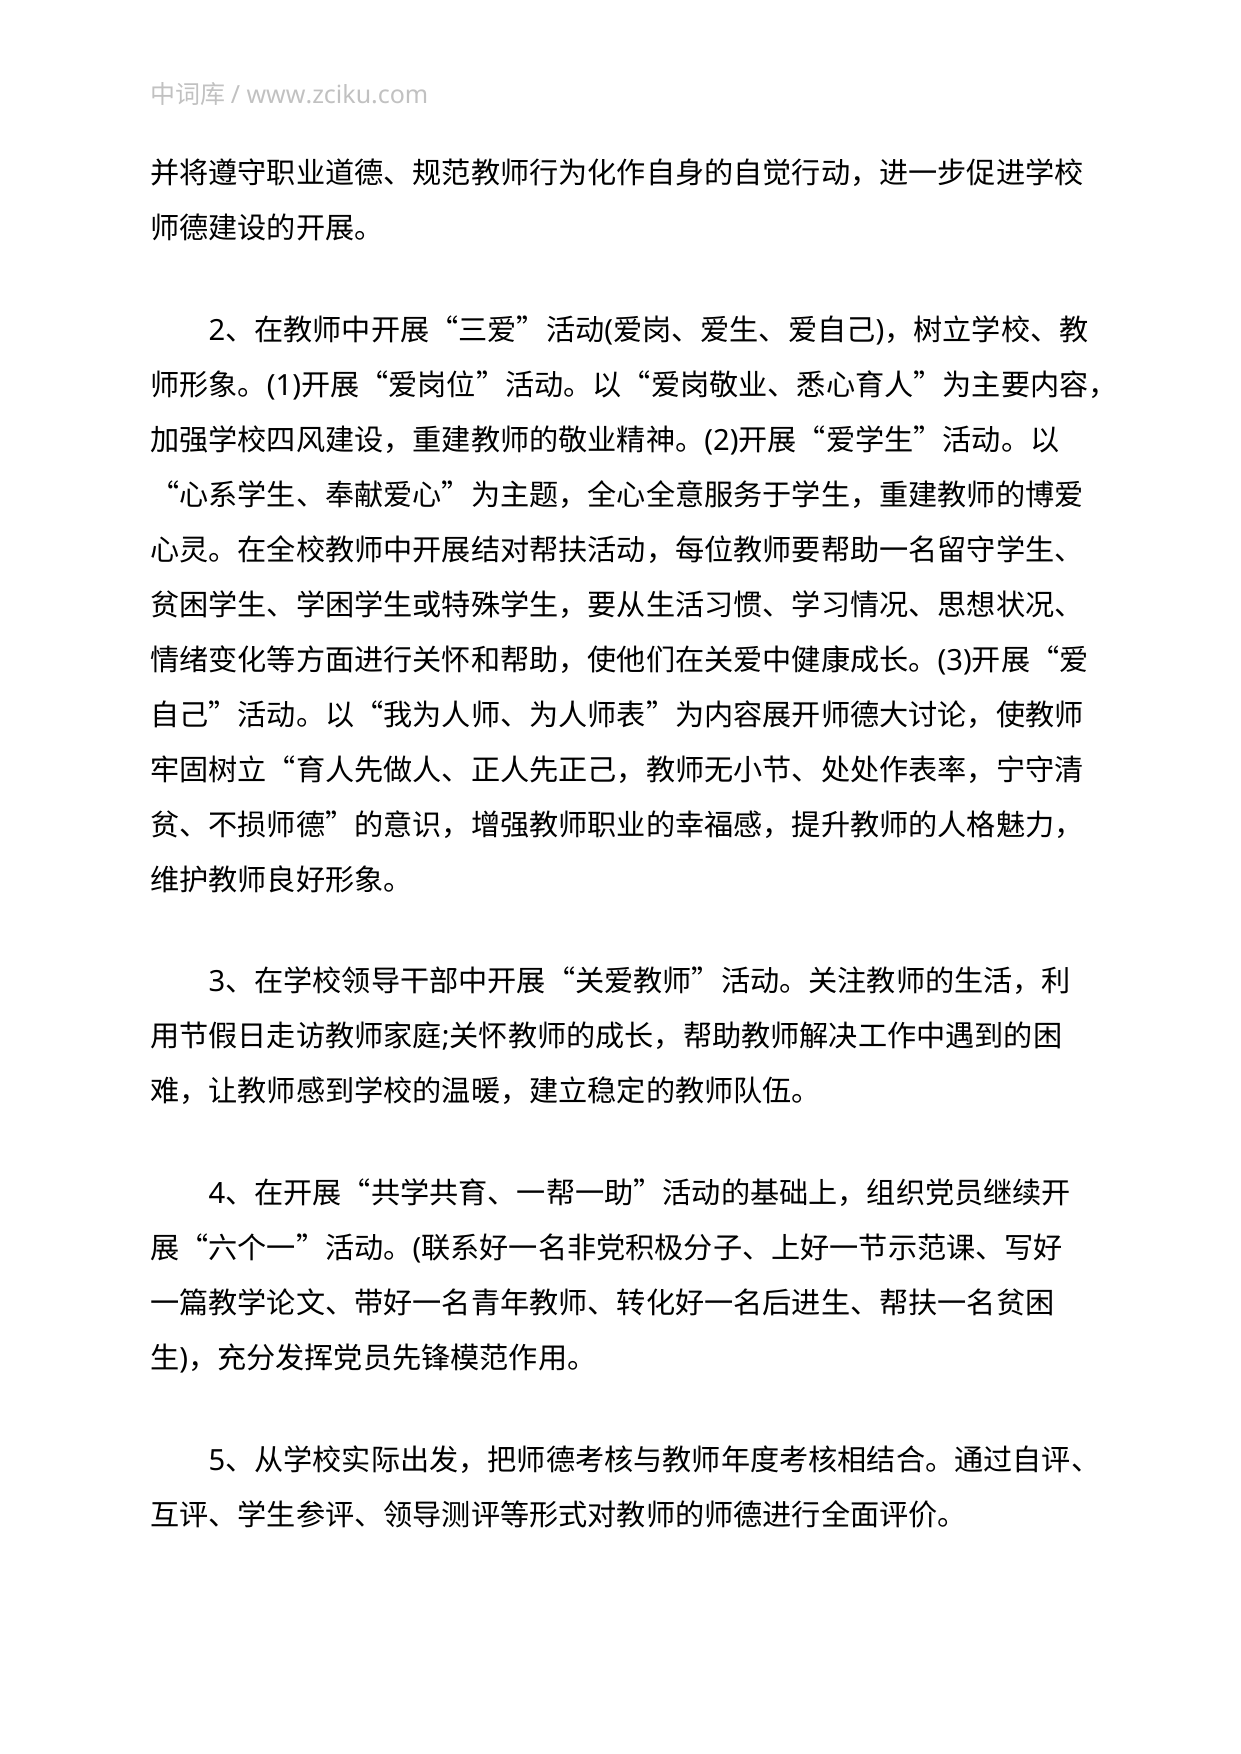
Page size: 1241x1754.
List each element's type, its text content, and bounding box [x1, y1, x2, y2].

text 3、在学校领导干部中开展“关爱教师”活动。关注教师的生活，利用节假日走访教师家庭;关怀教师的成长，帮助教师解决工作中遇到的困难，让教师感到学校的温暖，建立稳定的教师队伍。 [150, 958, 1090, 1110]
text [150, 150, 1090, 247]
text 4、在开展“共学共育、一帮一助”活动的基础上，组织党员继续开展“六个一”活动。(联系好一名非党积极分子、上好一节示范课、写好一篇教学论文、带好一名青年教师、转化好一名后进生、帮扶一名贫困生)，充分发挥党员先锋模范作用。 [150, 1169, 1090, 1377]
text 5、从学校实际出发，把师德考核与教师年度考核相结合。通过自评、互评、学生参评、领导测评等形式对教师的师德进行全面评价。 [150, 1436, 1090, 1534]
text 2、在教师中开展“三爱”活动(爱岗、爱生、爱自己)，树立学校、教师形象。(1)开展“爱岗位”活动。以“爱岗敬业、悉心育人”为主要内容，加强学校四风建设，重建教师的敬业精神。(2)开展“爱学生”活动。以“心系学生、奉献爱心”为主题，全心全意服务于学生，重建教师的博爱心灵。在全校教师中开展结对帮扶活动，每位教师要帮助一名留守学生、贫困学生、学困学生或特殊学生，要从生活习惯、学习情况、思想状况、情绪变化等方面进行关怀和帮助，使他们在关爱中健康成长。(3)开展“爱自己”活动。以“我为人师、为人师表”为内容展开师德大讨论，使教师牢固树立“育人先做人、正人先正己，教师无小节、处处作表率，宁守清贫、不损师德”的意识，增强教师职业的幸福感，提升教师的人格魅力，维护教师良好形象。 [150, 307, 1090, 898]
